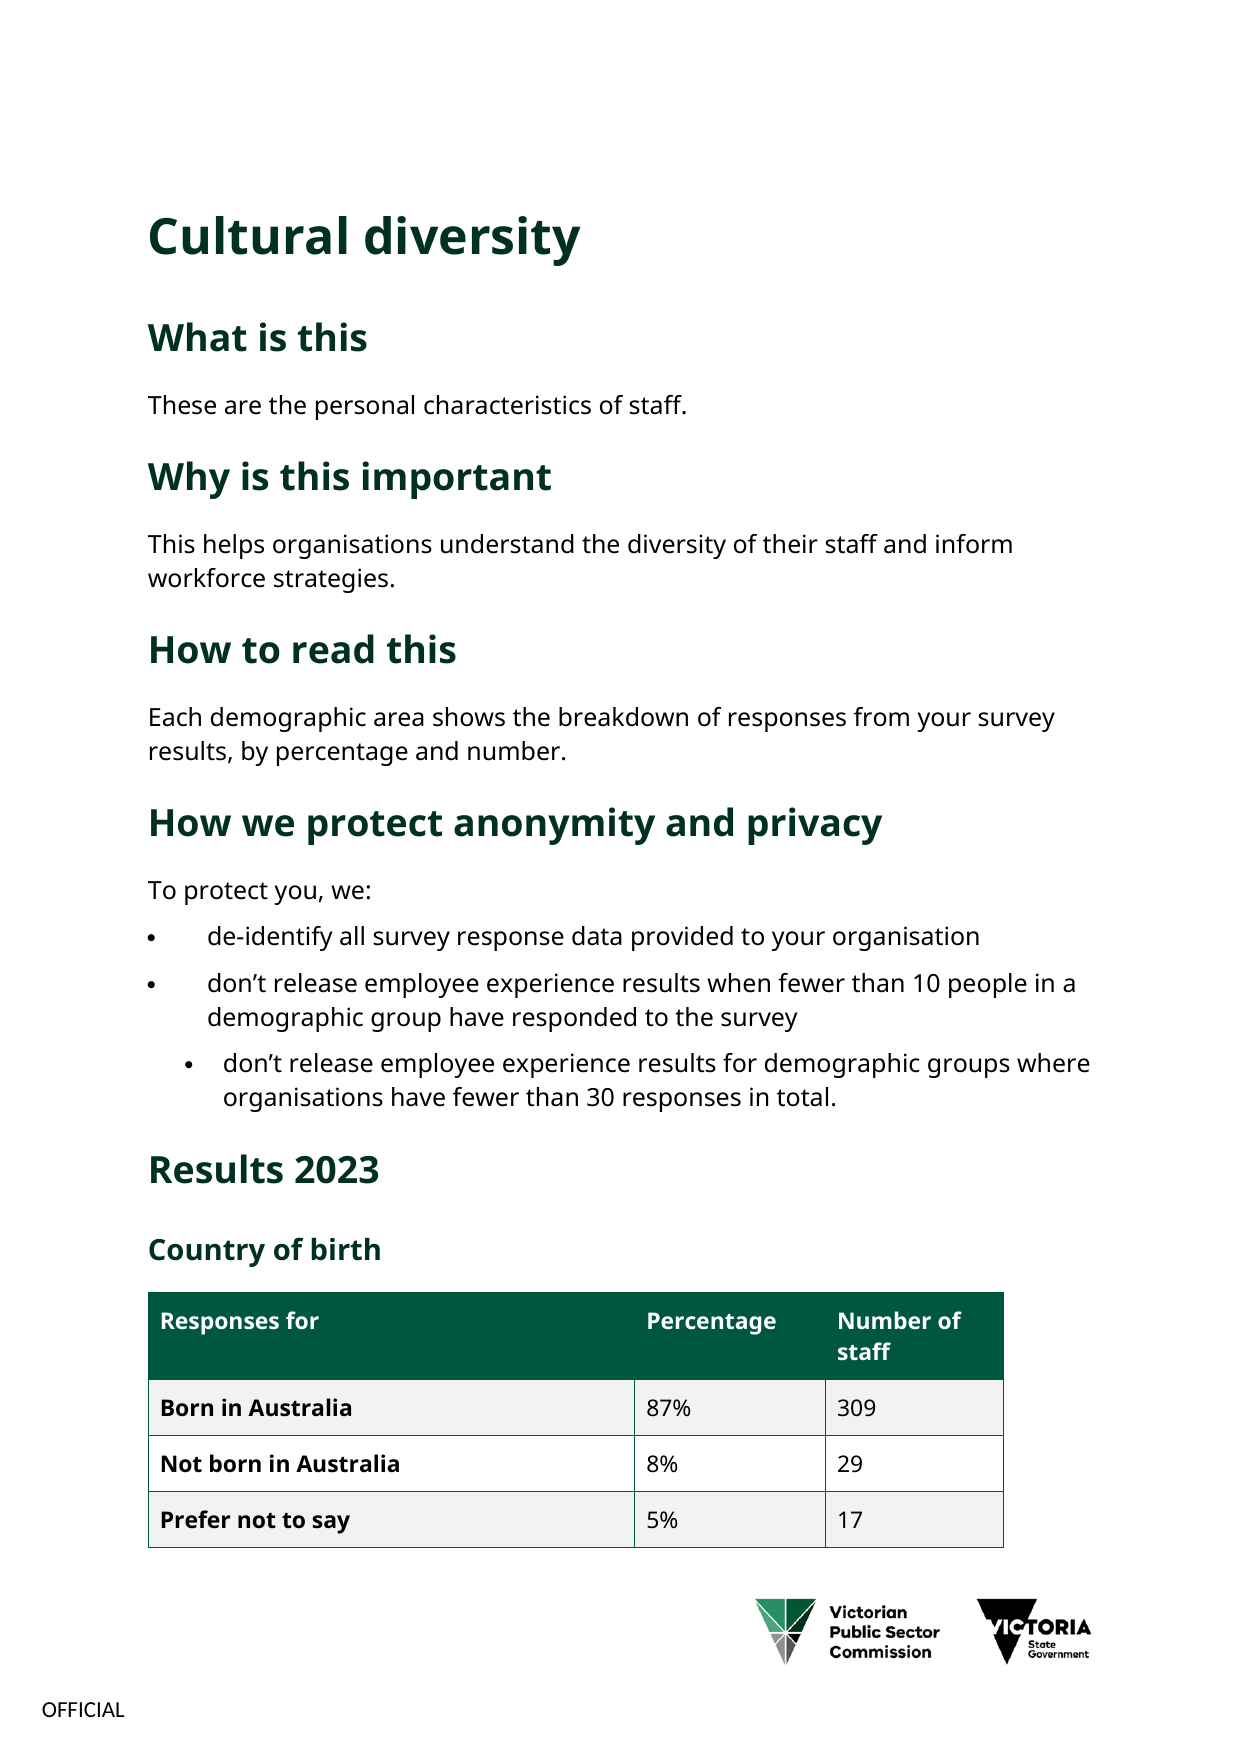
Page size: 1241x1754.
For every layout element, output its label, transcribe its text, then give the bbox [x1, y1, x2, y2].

subtitle Cultural diversity [148, 201, 1092, 269]
subtitle Results 2023 [148, 1143, 1092, 1194]
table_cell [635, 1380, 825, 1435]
list de-identify all survey response data provided to your organisation [148, 919, 1092, 953]
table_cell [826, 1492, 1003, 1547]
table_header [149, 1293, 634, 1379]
text This helps organisations understand the diversity of their staff and inform workforce strategies. [148, 526, 1092, 594]
subtitle Why is this important [148, 451, 1092, 502]
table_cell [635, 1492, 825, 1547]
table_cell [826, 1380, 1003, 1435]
subtitle How to read this [148, 624, 1092, 675]
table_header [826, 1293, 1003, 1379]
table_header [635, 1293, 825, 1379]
subtitle How we protect anonymity and privacy [148, 797, 1092, 848]
text Each demographic area shows the breakdown of responses from your survey results, by percentage and number. [148, 699, 1092, 768]
text These are the personal characteristics of staff. [148, 387, 1092, 421]
list don’t release employee experience results when fewer than 10 people in a demographic group have responded to the survey [148, 966, 1092, 1034]
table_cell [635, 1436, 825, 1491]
picture [754, 1598, 1093, 1666]
text To protect you, we: [148, 873, 1092, 907]
list don’t release employee experience results for demographic groups where organisations have fewer than 30 responses in total. [185, 1046, 1092, 1114]
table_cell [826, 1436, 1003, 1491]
subtitle What is this [148, 311, 1092, 362]
subtitle Country of birth [148, 1229, 1092, 1269]
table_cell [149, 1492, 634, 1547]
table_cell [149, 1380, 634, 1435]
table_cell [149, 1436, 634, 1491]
